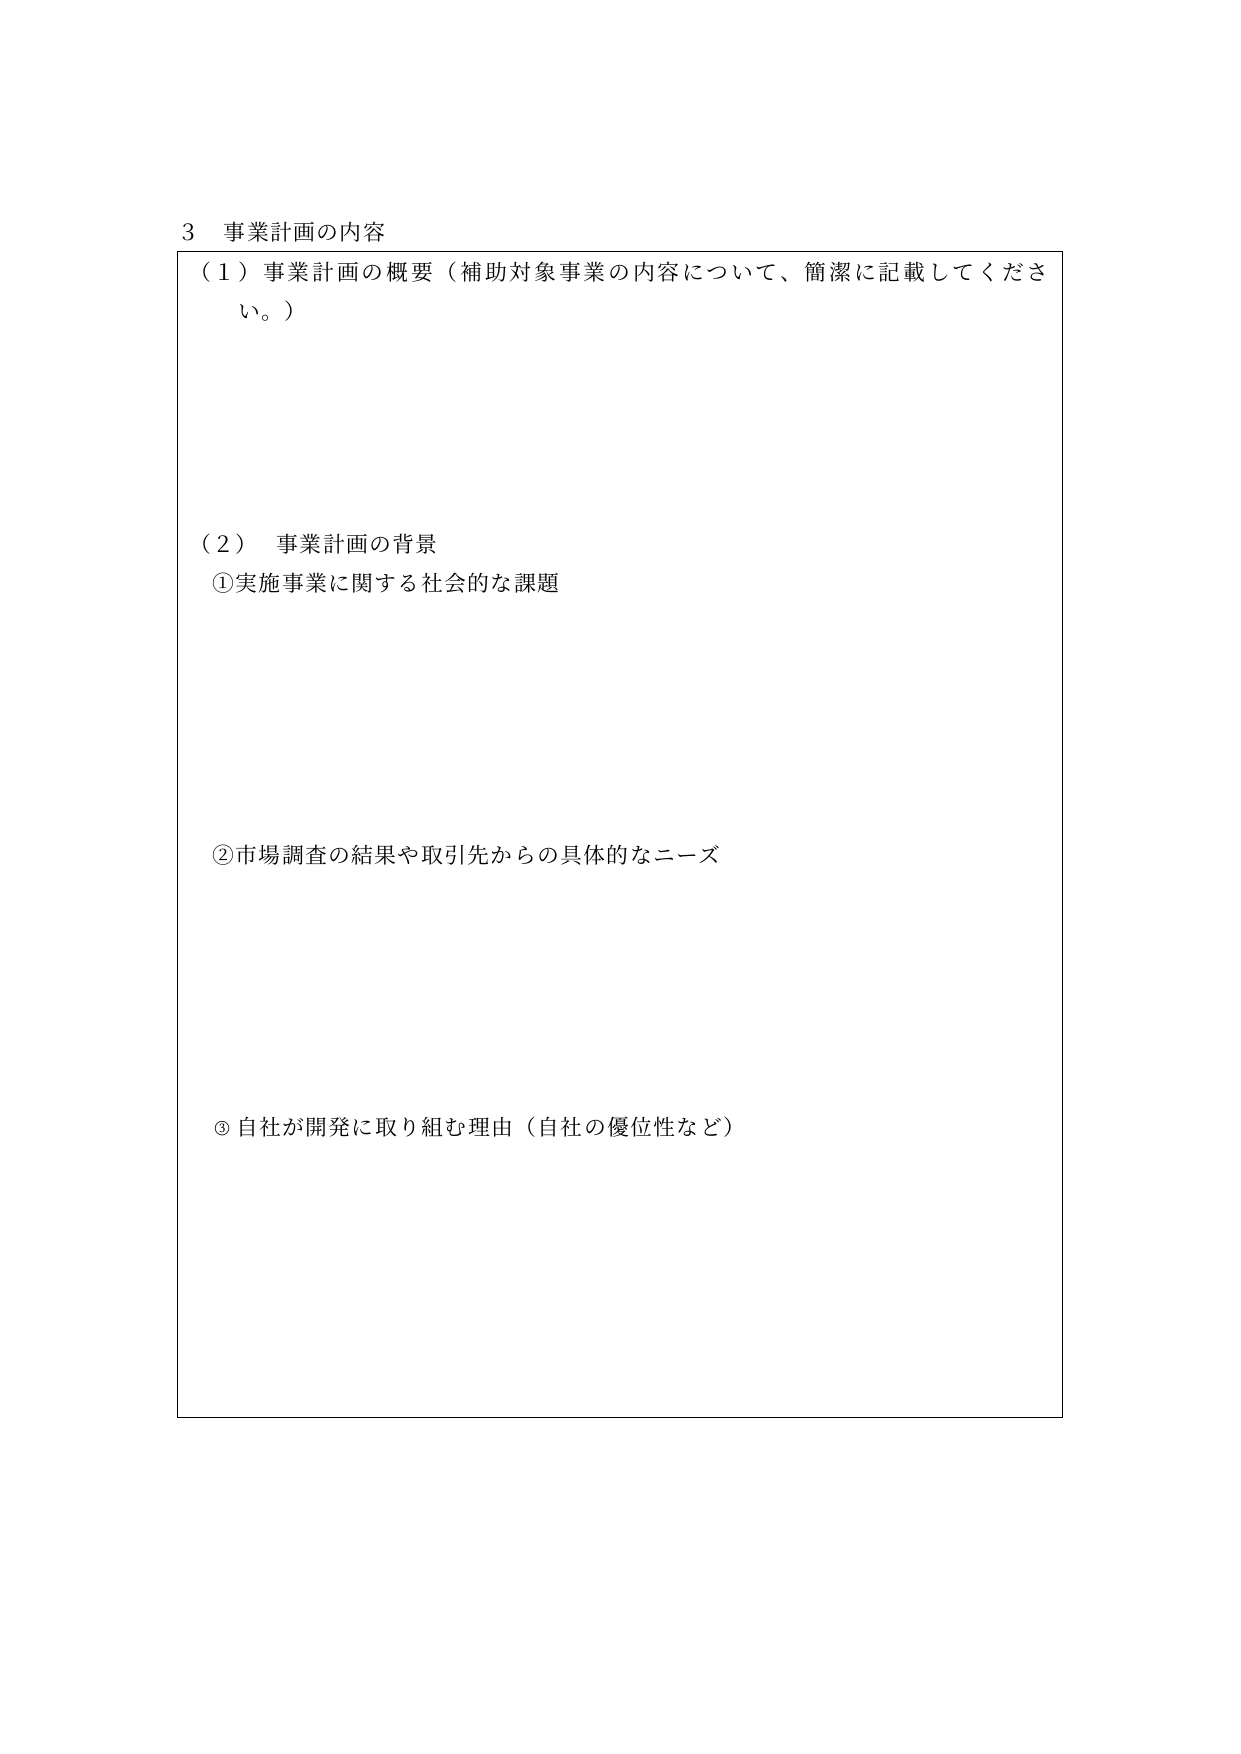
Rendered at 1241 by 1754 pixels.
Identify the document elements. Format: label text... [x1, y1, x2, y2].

table_header （１）事業計画の概要（補助対象事業の内容について、簡潔に記載してください。） （２） 事業計画の背景 ①実施事業に関する社会的な課題 ②市場調査の結果や取引先からの具体的なニーズ ③自社が開発に取り組む理由（自社の優位性など） [178, 252, 1062, 1417]
text ３ 事業計画の内容 [177, 212, 1063, 251]
